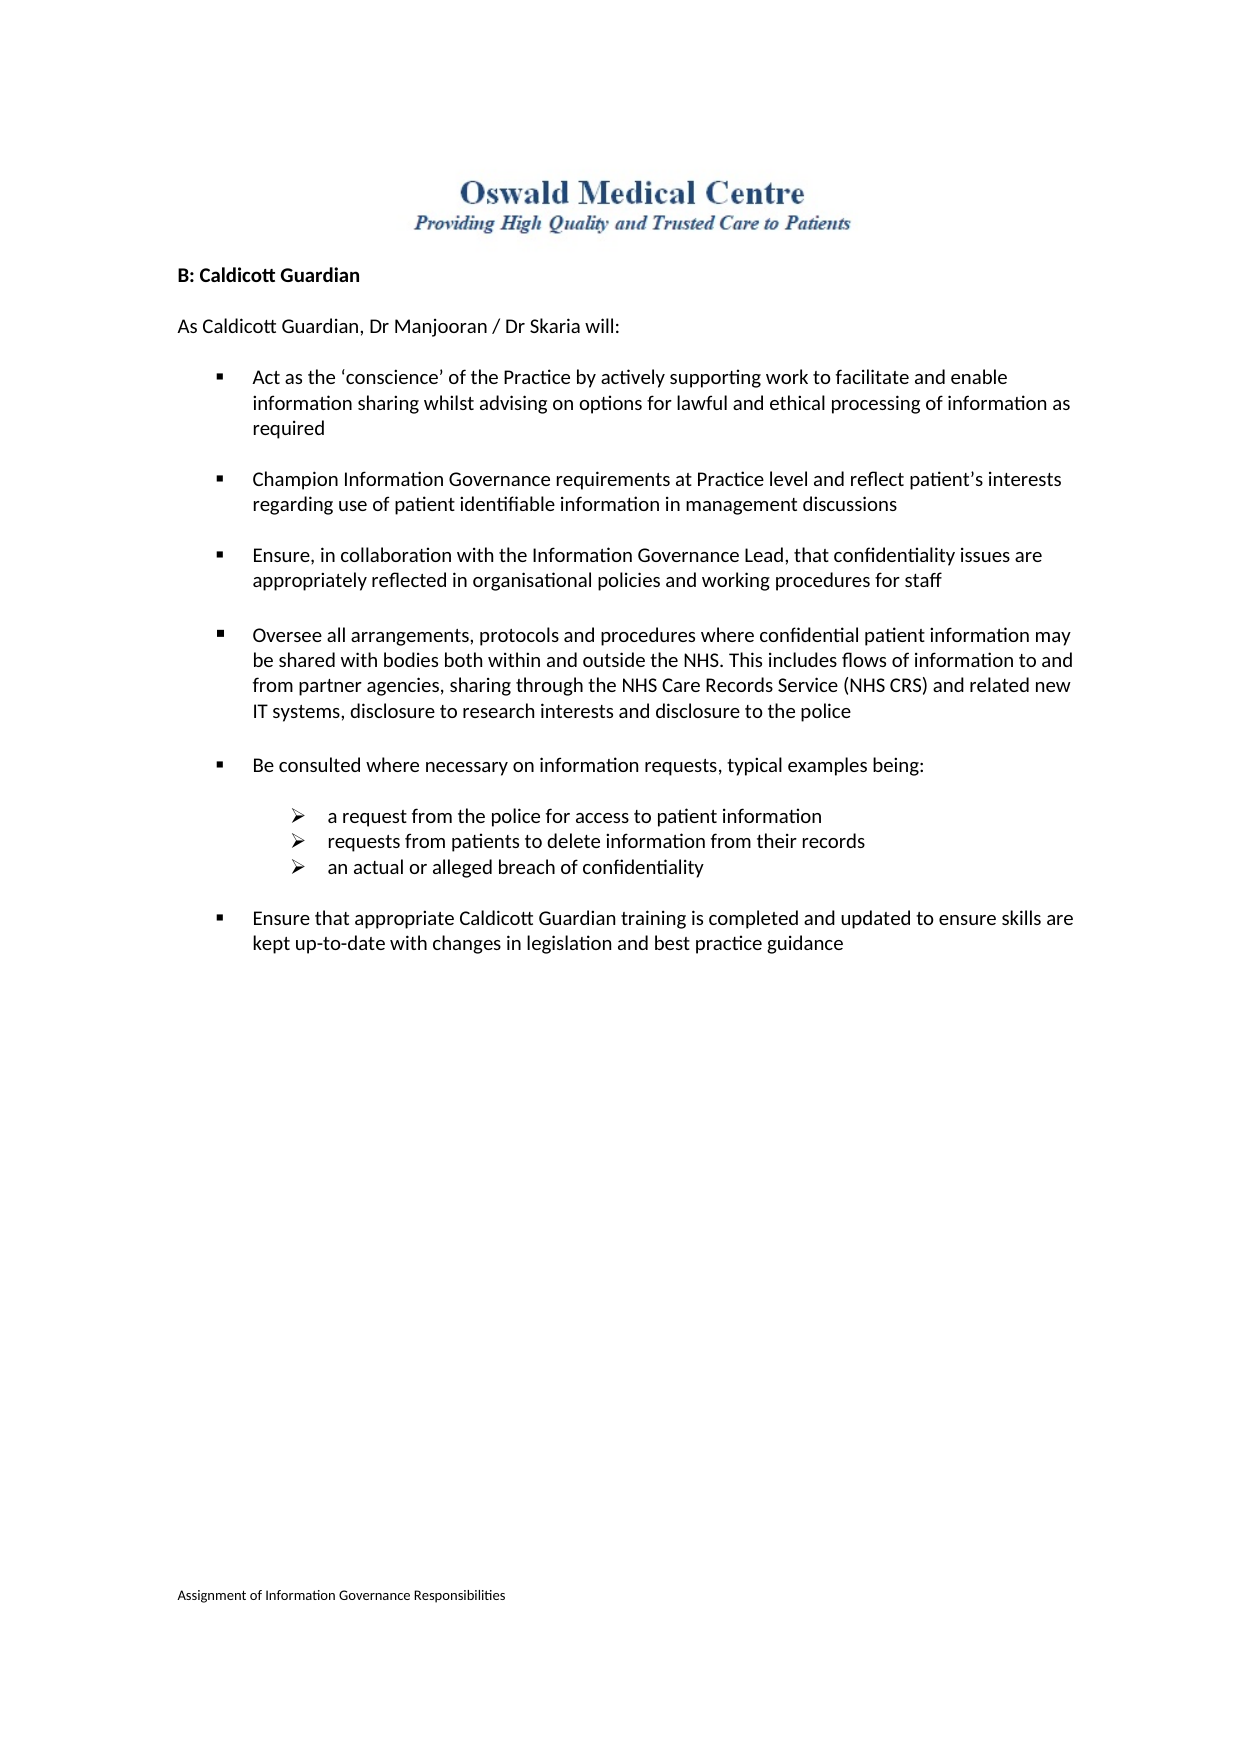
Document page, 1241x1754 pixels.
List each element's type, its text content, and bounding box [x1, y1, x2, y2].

list Oversee all arrangements, protocols and procedures where confidential patient information may be shared with bodies both within and outside the NHS. This includes flows of information to and from partner agencies, sharing through the NHS Care Records Service (NHS CRS) and related new IT systems, disclosure to research interests and disclosure to the police [215, 622, 1078, 723]
list Act as the ‘conscience’ of the Practice by actively supporting work to facilitate and enable information sharing whilst advising on options for lawful and ethical processing of information as required [215, 364, 1078, 441]
list As Caldicott Guardian, Dr Manjooran / Dr Skaria will: [177, 313, 1078, 339]
list an actual or alleged breach of confidentiality [290, 854, 1078, 879]
list Ensure, in collaboration with the Information Governance Lead, that confidentiality issues are appropriately reflected in organisational policies and working procedures for staff [215, 542, 1078, 593]
list a request from the police for access to patient information [290, 803, 1078, 828]
list Ensure that appropriate Caldicott Guardian training is completed and updated to ensure skills are kept up-to-date with changes in legislation and best practice guidance [215, 905, 1078, 956]
list B: Caldicott Guardian [177, 263, 1078, 288]
list requests from patients to delete information from their records [290, 828, 1078, 854]
list Champion Information Governance requirements at Practice level and reflect patient’s interests regarding use of patient identifiable information in management discussions [215, 466, 1078, 517]
picture [377, 149, 878, 263]
list Be consulted where necessary on information requests, typical examples being: [215, 752, 1078, 778]
